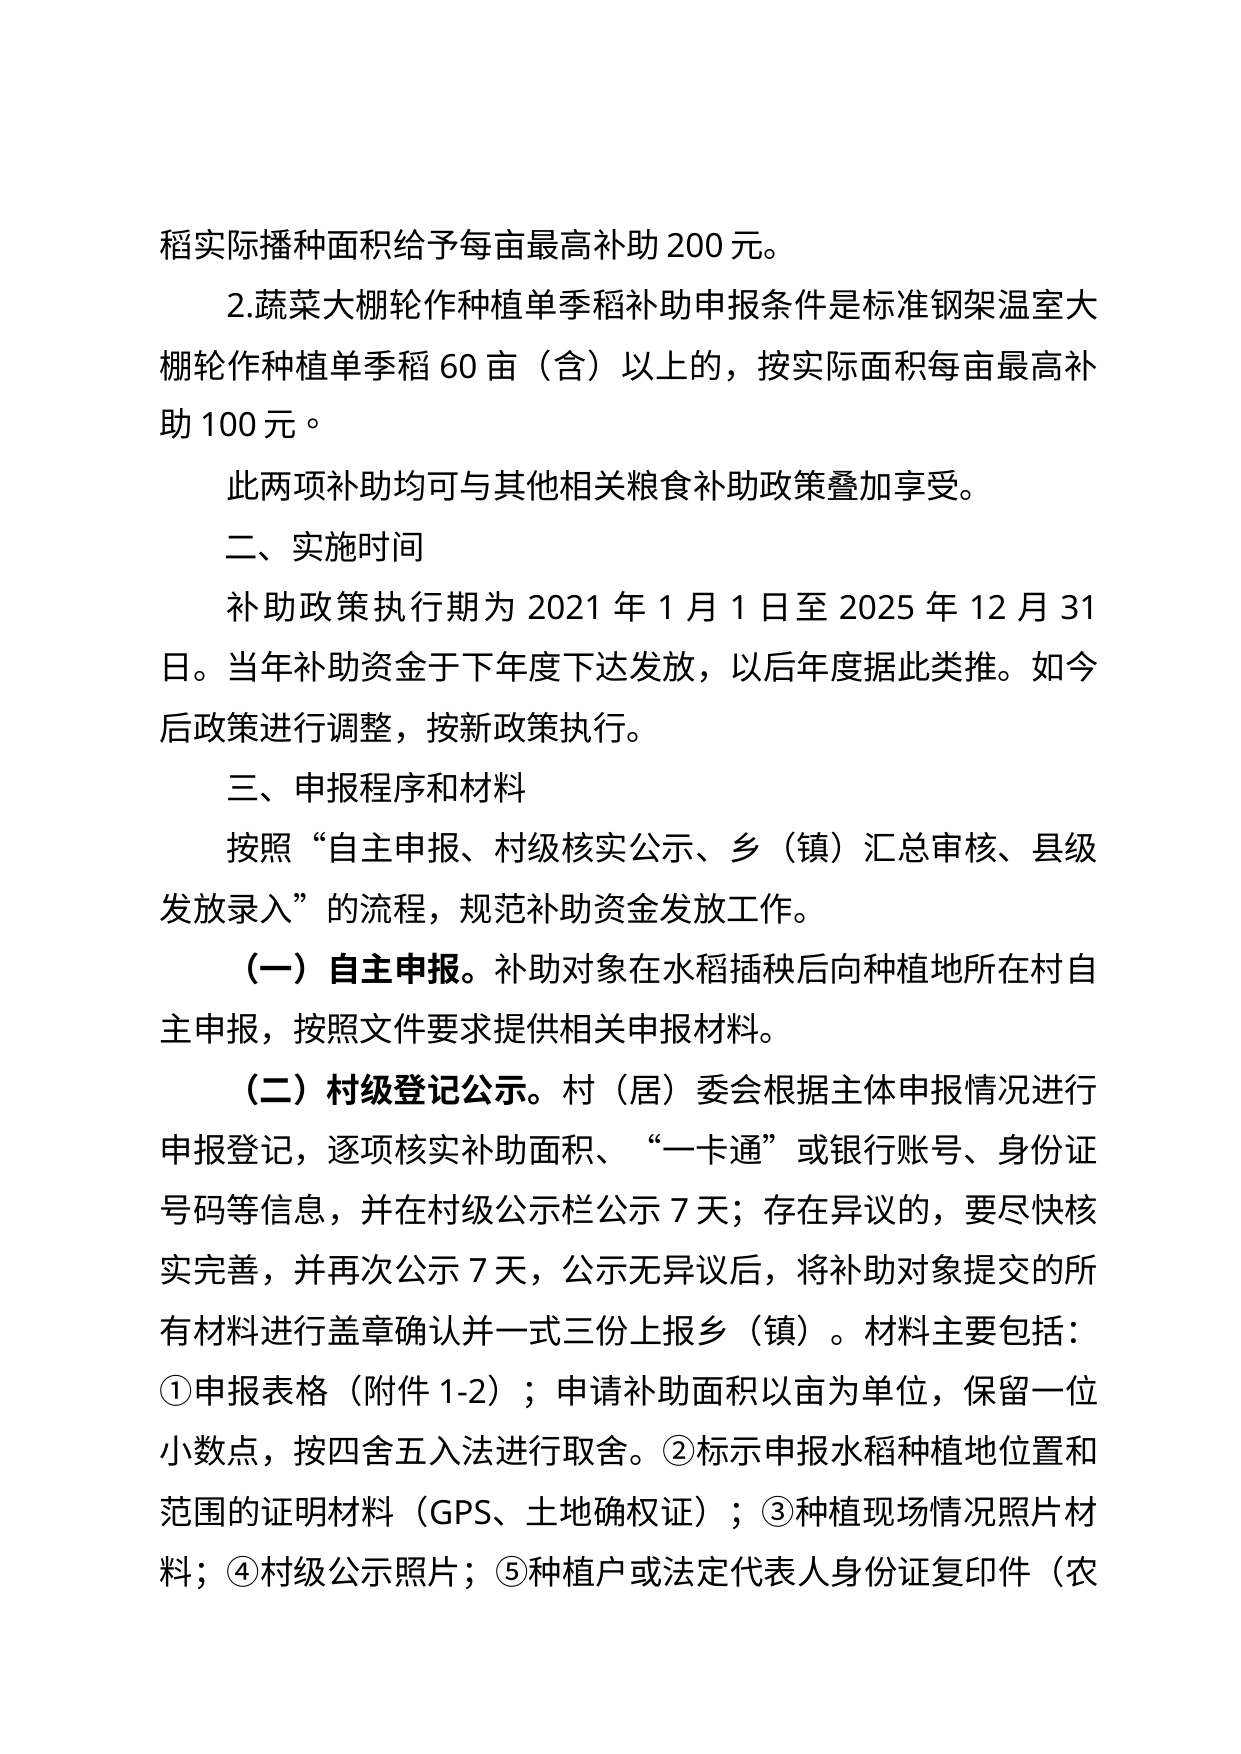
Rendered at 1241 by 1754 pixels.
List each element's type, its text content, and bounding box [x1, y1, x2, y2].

text 2.蔬菜大棚轮作种植单季稻补助申报条件是标准钢架温室大棚轮作种植单季稻60亩（含）以上的，按实际面积每亩最高补助100元。 [159, 273, 1098, 454]
text 补助政策执行期为2021年1月1日至2025年12月31日。当年补助资金于下年度下达发放，以后年度据此类推。如今后政策进行调整，按新政策执行。 [159, 575, 1098, 756]
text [159, 1057, 1098, 1600]
text 二、实施时间 [224, 514, 1098, 575]
text （一）自主申报。补助对象在水稻插秧后向种植地所在村自主申报，按照文件要求提供相关申报材料。 [159, 937, 1098, 1057]
text 按照“自主申报、村级核实公示、乡（镇）汇总审核、县级发放录入”的流程，规范补助资金发放工作。 [159, 816, 1098, 937]
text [159, 213, 1098, 273]
text 三、申报程序和材料 [159, 756, 1098, 816]
text 此两项补助均可与其他相关粮食补助政策叠加享受。 [159, 454, 1098, 514]
